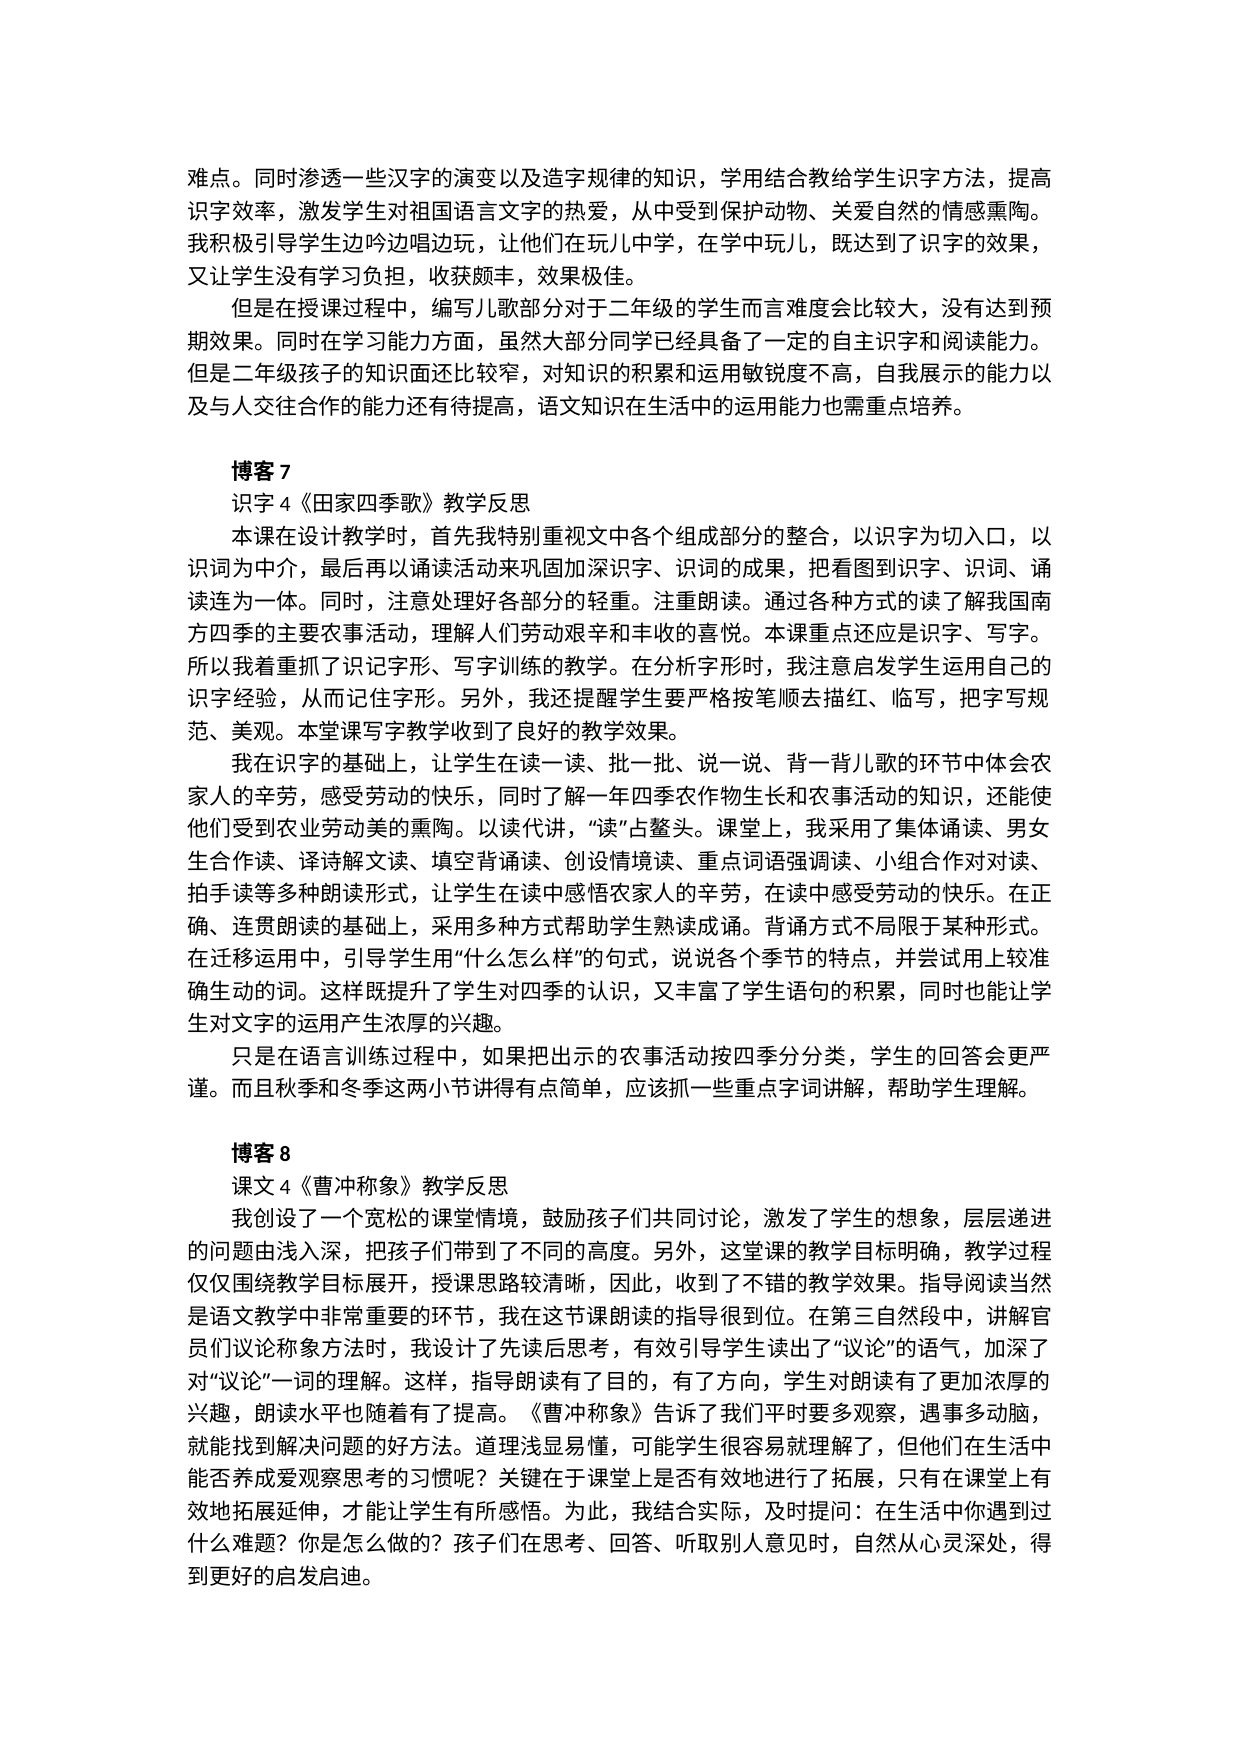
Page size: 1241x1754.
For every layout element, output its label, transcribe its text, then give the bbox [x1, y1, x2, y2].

list 我创设了一个宽松的课堂情境，鼓励孩子们共同讨论，激发了学生的想象，层层递进的问题由浅入深，把孩子们带到了不同的高度。另外，这堂课的教学目标明确，教学过程仅仅围绕教学目标展开，授课思路较清晰，因此，收到了不错的教学效果。指导阅读当然是语文教学中非常重要的环节，我在这节课朗读的指导很到位。在第三自然段中，讲解官员们议论称象方法时，我设计了先读后思考，有效引导学生读出了“议论”的语气，加深了对“议论”一词的理解。这样，指导朗读有了目的，有了方向，学生对朗读有了更加浓厚的兴趣，朗读水平也随着有了提高。《曹冲称象》告诉了我们平时要多观察，遇事多动脑，就能找到解决问题的好方法。道理浅显易懂，可能学生很容易就理解了，但他们在生活中能否养成爱观察思考的习惯呢？关键在于课堂上是否有效地进行了拓展，只有在课堂上有效地拓展延伸，才能让学生有所感悟。为此，我结合实际，及时提问：在生活中你遇到过什么难题？你是怎么做的？孩子们在思考、回答、听取别人意见时，自然从心灵深处，得到更好的启发启迪。 [187, 1202, 1053, 1592]
list 只是在语言训练过程中，如果把出示的农事活动按四季分分类，学生的回答会更严谨。而且秋季和冬季这两小节讲得有点简单，应该抓一些重点字词讲解，帮助学生理解。 [187, 1039, 1053, 1104]
list 本课在设计教学时，首先我特别重视文中各个组成部分的整合，以识字为切入口，以识词为中介，最后再以诵读活动来巩固加深识字、识词的成果，把看图到识字、识词、诵读连为一体。同时，注意处理好各部分的轻重。注重朗读。通过各种方式的读了解我国南方四季的主要农事活动，理解人们劳动艰辛和丰收的喜悦。本课重点还应是识字、写字。所以我着重抓了识记字形、写字训练的教学。在分析字形时，我注意启发学生运用自己的识字经验，从而记住字形。另外，我还提醒学生要严格按笔顺去描红、临写，把字写规范、美观。本堂课写字教学收到了良好的教学效果。 [187, 519, 1053, 747]
list 但是在授课过程中，编写儿歌部分对于二年级的学生而言难度会比较大，没有达到预期效果。同时在学习能力方面，虽然大部分同学已经具备了一定的自主识字和阅读能力。但是二年级孩子的知识面还比较窄，对知识的积累和运用敏锐度不高，自我展示的能力以及与人交往合作的能力还有待提高，语文知识在生活中的运用能力也需重点培养。 [187, 292, 1053, 422]
list 识字4《田家四季歌》教学反思 [187, 487, 1053, 519]
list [187, 162, 1053, 292]
list 博客7 [187, 454, 1053, 487]
list 我在识字的基础上，让学生在读一读、批一批、说一说、背一背儿歌的环节中体会农家人的辛劳，感受劳动的快乐，同时了解一年四季农作物生长和农事活动的知识，还能使他们受到农业劳动美的熏陶。以读代讲，“读”占鳌头。课堂上，我采用了集体诵读、男女生合作读、译诗解文读、填空背诵读、创设情境读、重点词语强调读、小组合作对对读、拍手读等多种朗读形式，让学生在读中感悟农家人的辛劳，在读中感受劳动的快乐。在正确、连贯朗读的基础上，采用多种方式帮助学生熟读成诵。背诵方式不局限于某种形式。在迁移运用中，引导学生用“什么怎么样”的句式，说说各个季节的特点，并尝试用上较准确生动的词。这样既提升了学生对四季的认识，又丰富了学生语句的积累，同时也能让学生对文字的运用产生浓厚的兴趣。 [187, 747, 1053, 1039]
list 课文4《曹冲称象》教学反思 [187, 1169, 1053, 1202]
list 博客8 [187, 1137, 1053, 1169]
